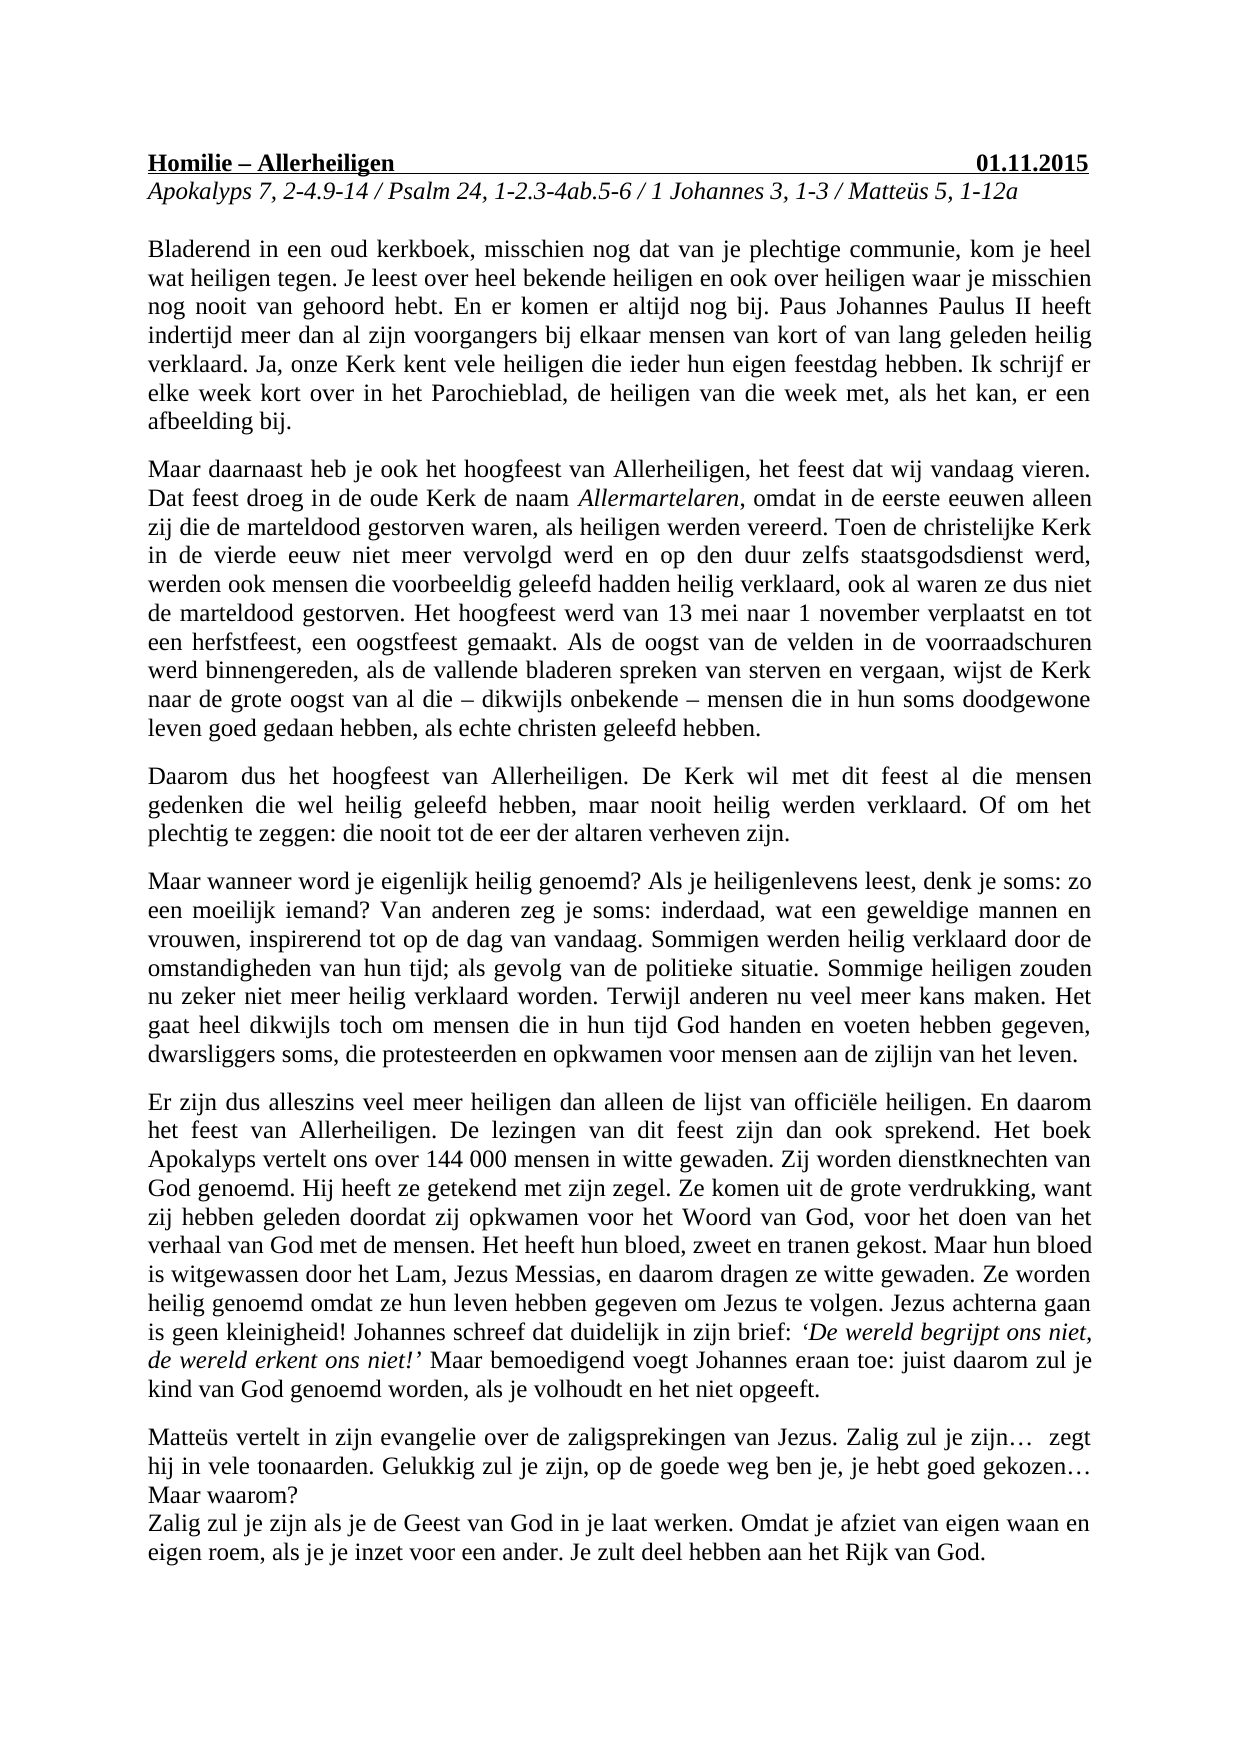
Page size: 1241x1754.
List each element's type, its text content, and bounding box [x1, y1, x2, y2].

text Maar wanneer word je eigenlijk heilig genoemd? Als je heiligenlevens leest, denk je soms: zo een moeilijk iemand? Van anderen zeg je soms: inderdaad, wat een geweldige mannen en vrouwen, inspirerend tot op de dag van vandaag. Sommigen werden heilig verklaard door de omstandigheden van hun tijd; als gevolg van de politieke situatie. Sommige heiligen zouden nu zeker niet meer heilig verklaard worden. Terwijl anderen nu veel meer kans maken. Het gaat heel dikwijls toch om mensen die in hun tijd God handen en voeten hebben gegeven, dwarsliggers soms, die protesteerden en opkwamen voor mensen aan de zijlijn van het leven. [148, 866, 1093, 1068]
text Daarom dus het hoogfeest van Allerheiligen. De Kerk wil met dit feest al die mensen gedenken die wel heilig geleefd hebben, maar nooit heilig werden verklaard. Of om het plechtig te zeggen: die nooit tot de eer der altaren verheven zijn. [148, 761, 1093, 847]
text Maar daarnaast heb je ook het hoogfeest van Allerheiligen, het feest dat wij vandaag vieren. Dat feest droeg in de oude Kerk de naam Allermartelaren, omdat in de eerste eeuwen alleen zij die de marteldood gestorven waren, als heiligen werden vereerd. Toen de christelijke Kerk in de vierde eeuw niet meer vervolgd werd en op den duur zelfs staatsgodsdienst werd, werden ook mensen die voorbeeldig geleefd hadden heilig verklaard, ook al waren ze dus niet de marteldood gestorven. Het hoogfeest werd van 13 mei naar 1 november verplaatst en tot een herfstfeest, een oogstfeest gemaakt. Als de oogst van de velden in de voorraadschuren werd binnengereden, als de vallende bladeren spreken van sterven en vergaan, wijst de Kerk naar de grote oogst van al die – dikwijls onbekende – mensen die in hun soms doodgewone leven goed gedaan hebben, als echte christen geleefd hebben. [148, 454, 1093, 742]
text Bladerend in een oud kerkboek, misschien nog dat van je plechtige communie, kom je heel wat heiligen tegen. Je leest over heel bekende heiligen en ook over heiligen waar je misschien nog nooit van gehoord hebt. En er komen er altijd nog bij. Paus Johannes Paulus II heeft indertijd meer dan al zijn voorgangers bij elkaar mensen van kort of van lang geleden heilig verklaard. Ja, onze Kerk kent vele heiligen die ieder hun eigen feestdag hebben. Ik schrijf er elke week kort over in het Parochieblad, de heiligen van die week met, als het kan, er een afbeelding bij. [148, 234, 1093, 435]
text Homilie – Allerheiligen 01.11.2015 Apokalyps 7, 2-4.9-14 / Psalm 24, 1-2.3-4ab.5-6 / 1 Johannes 3, 1-3 / Matteüs 5, 1-12a [148, 148, 1093, 205]
text Matteüs vertelt in zijn evangelie over de zaligsprekingen van Jezus. Zalig zul je zijn… zegt hij in vele toonaarden. Gelukkig zul je zijn, op de goede weg ben je, je hebt goed gekozen… Maar waarom? [148, 1422, 1093, 1508]
text Zalig zul je zijn als je de Geest van God in je laat werken. Omdat je afziet van eigen waan en eigen roem, als je je inzet voor een ander. Je zult deel hebben aan het Rijk van God. [148, 1508, 1093, 1566]
text Er zijn dus alleszins veel meer heiligen dan alleen de lijst van officiële heiligen. En daarom het feest van Allerheiligen. De lezingen van dit feest zijn dan ook sprekend. Het boek Apokalyps vertelt ons over 144 000 mensen in witte gewaden. Zij worden dienstknechten van God genoemd. Hij heeft ze getekend met zijn zegel. Ze komen uit de grote verdrukking, want zij hebben geleden doordat zij opkwamen voor het Woord van God, voor het doen van het verhaal van God met de mensen. Het heeft hun bloed, zweet en tranen gekost. Maar hun bloed is witgewassen door het Lam, Jezus Messias, en daarom dragen ze witte gewaden. Ze worden heilig genoemd omdat ze hun leven hebben gegeven om Jezus te volgen. Jezus achterna gaan is geen kleinigheid! Johannes schreef dat duidelijk in zijn brief: ‘De wereld begrijpt ons niet, de wereld erkent ons niet!’ Maar bemoedigend voegt Johannes eraan toe: juist daarom zul je kind van God genoemd worden, als je volhoudt en het niet opgeeft. [148, 1087, 1093, 1403]
